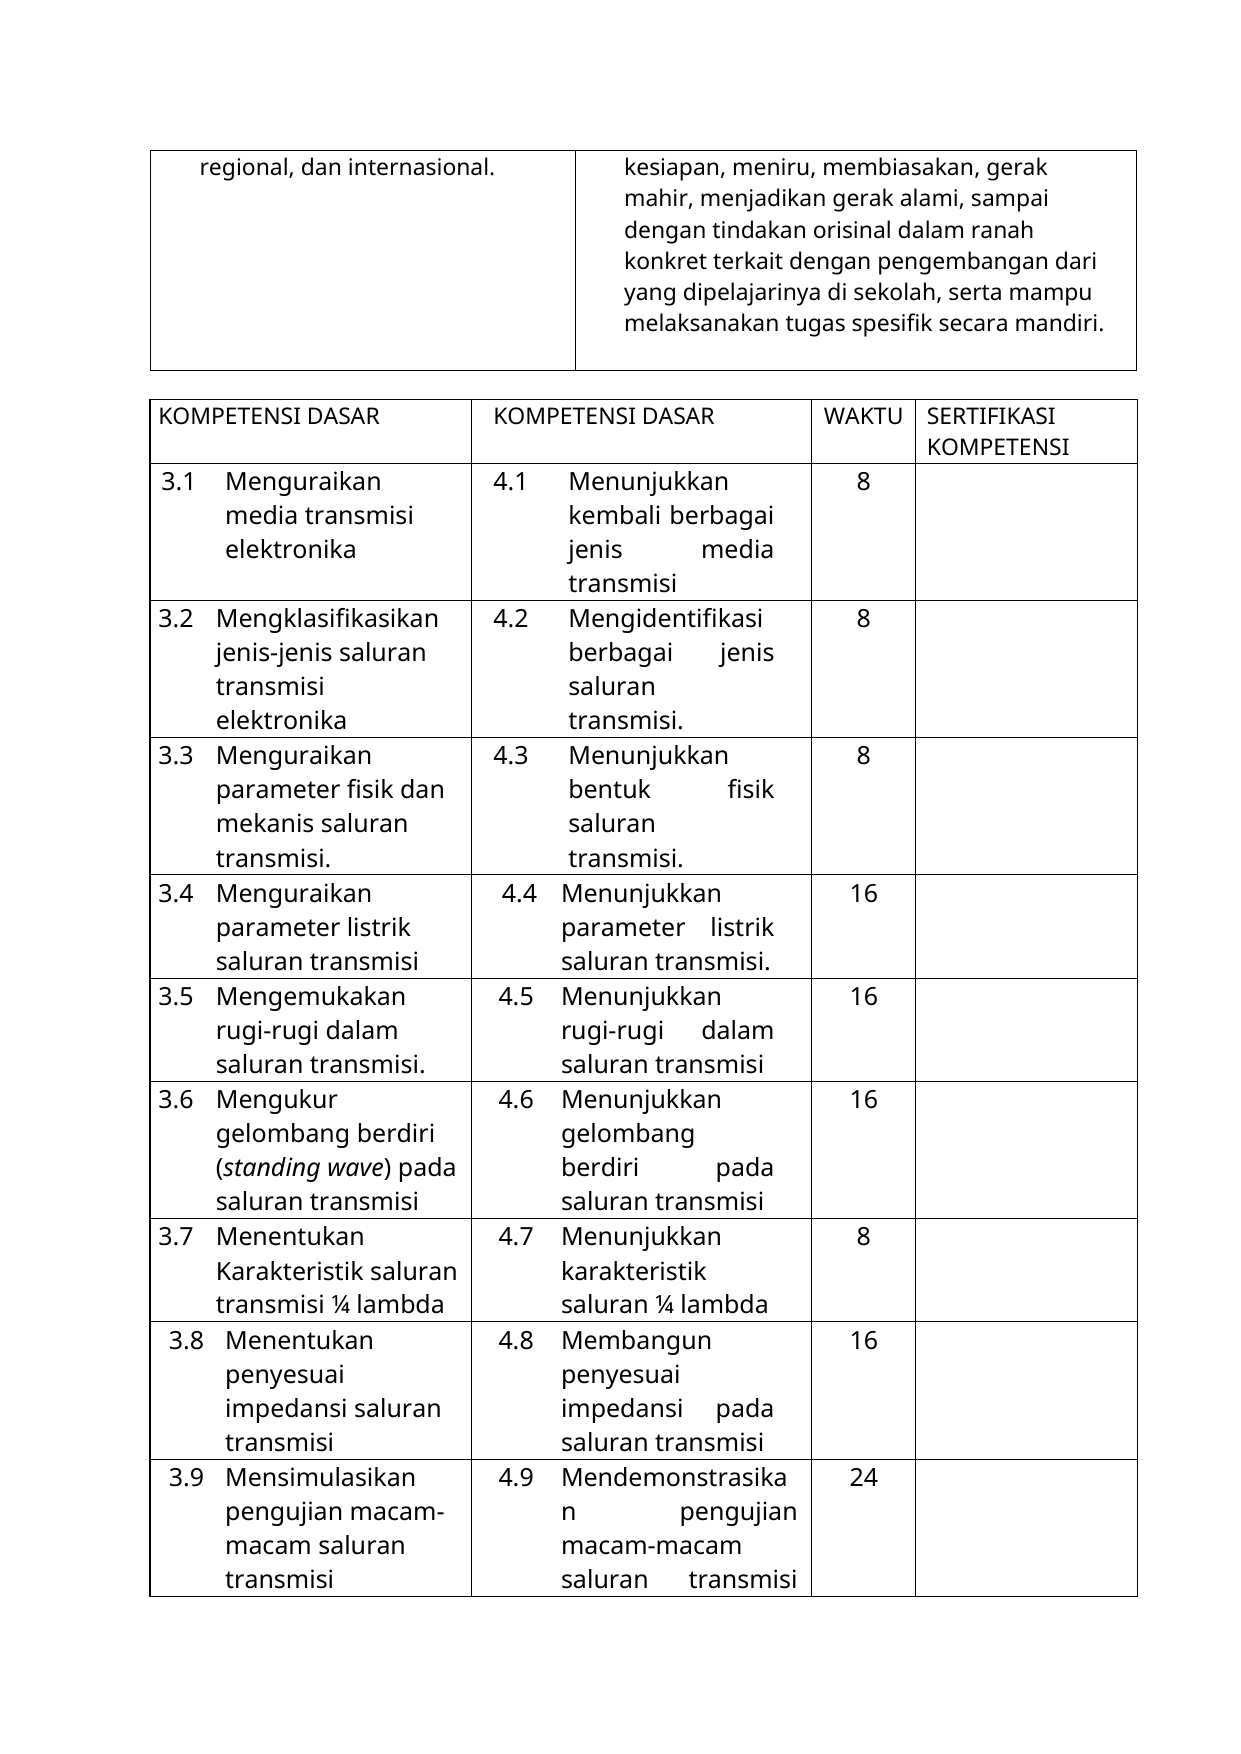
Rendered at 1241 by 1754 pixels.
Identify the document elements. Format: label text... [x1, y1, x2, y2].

table_cell Mengukur gelombang berdiri (standing wave) pada saluran transmisi [151, 1082, 471, 1218]
table_cell Menentukan penyesuai impedansi saluran transmisi [151, 1322, 471, 1458]
table_cell Menunjukkan bentuk fisik saluran transmisi. [472, 738, 811, 874]
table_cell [151, 1460, 471, 1596]
table_cell Menunjukkan parameter listrik saluran transmisi. [472, 875, 811, 977]
table_cell [916, 601, 1137, 737]
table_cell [576, 151, 1136, 370]
table_cell Menguraikan parameter listrik saluran transmisi [151, 875, 471, 977]
table_cell Menunjukkan karakteristik saluran ¼ lambda [472, 1219, 811, 1321]
table_cell [916, 979, 1137, 1081]
table_cell 8 [812, 601, 915, 737]
table_cell [916, 875, 1137, 977]
table_header WAKTU [812, 400, 915, 462]
table_cell [916, 464, 1137, 600]
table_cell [151, 151, 575, 370]
table_cell [916, 1460, 1137, 1596]
table_cell 16 [812, 979, 915, 1081]
table_cell Membangun penyesuai impedansi pada saluran transmisi [472, 1322, 811, 1458]
table_cell 24 [812, 1460, 915, 1596]
table_cell [916, 738, 1137, 874]
table_cell [916, 1322, 1137, 1458]
table_cell 8 [812, 1219, 915, 1321]
table_cell Mengemukakan rugi-rugi dalam saluran transmisi. [151, 979, 471, 1081]
table_cell Menunjukkan kembali berbagai jenis media transmisi [472, 464, 811, 600]
table_header KOMPETENSI DASAR [472, 400, 811, 462]
table_cell 8 [812, 464, 915, 600]
table_cell 16 [812, 875, 915, 977]
table_cell Menguraikan parameter fisik dan mekanis saluran transmisi. [151, 738, 471, 874]
table_cell Menunjukkan gelombang berdiri pada saluran transmisi [472, 1082, 811, 1218]
table_cell Mengklasifikasikan jenis-jenis saluran transmisi elektronika [151, 601, 471, 737]
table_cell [472, 1460, 811, 1596]
table_cell Mengidentifikasi berbagai jenis saluran transmisi. [472, 601, 811, 737]
table_cell 8 [812, 738, 915, 874]
table_header KOMPETENSI DASAR [151, 400, 471, 462]
table_cell 16 [812, 1082, 915, 1218]
table_cell Menguraikan media transmisi elektronika [151, 464, 471, 600]
table_cell 16 [812, 1322, 915, 1458]
table_cell [916, 1219, 1137, 1321]
table_header SERTIFIKASI KOMPETENSI [916, 400, 1137, 462]
table_cell [916, 1082, 1137, 1218]
table_cell Menentukan Karakteristik saluran transmisi ¼ lambda [151, 1219, 471, 1321]
table_cell Menunjukkan rugi-rugi dalam saluran transmisi [472, 979, 811, 1081]
